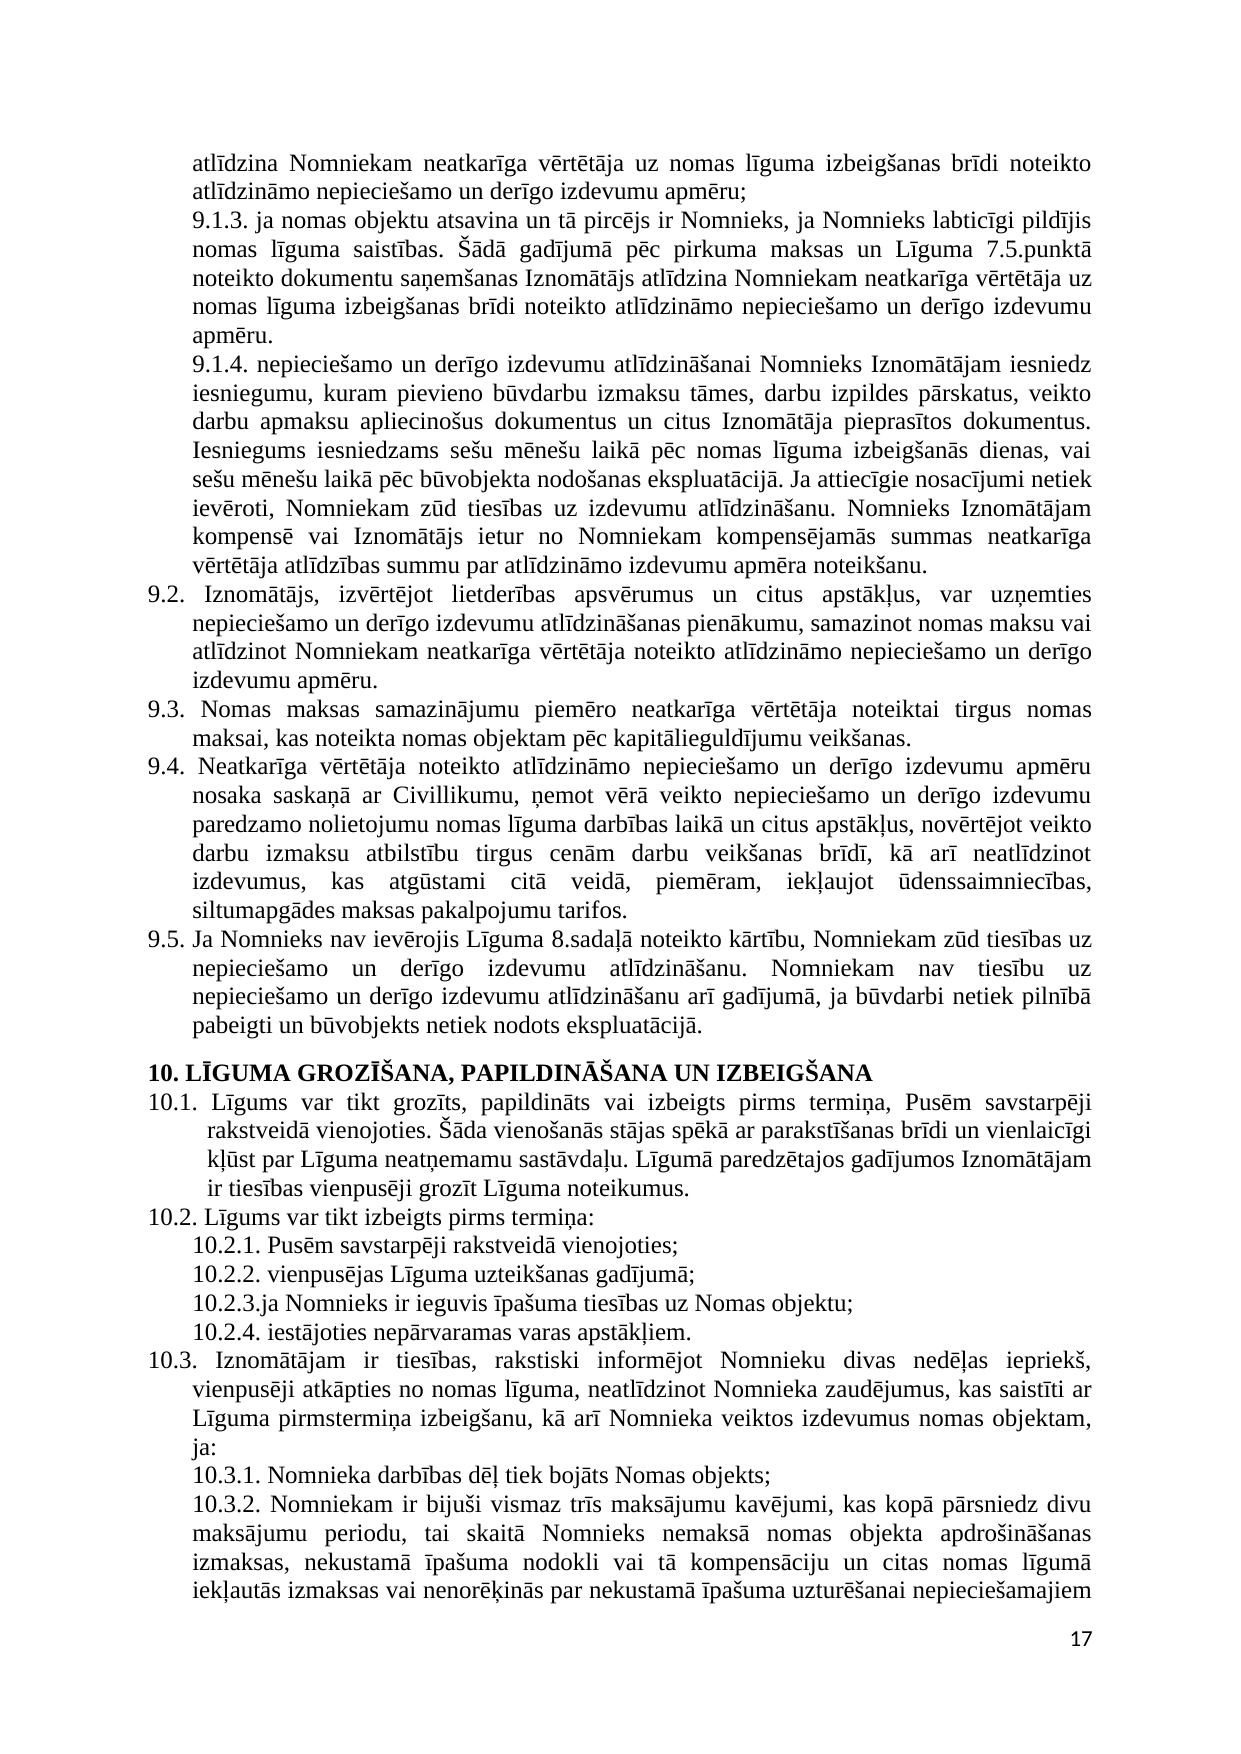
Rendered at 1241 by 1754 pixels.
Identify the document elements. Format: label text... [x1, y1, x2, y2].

text 9.1.3. ja nomas objektu atsavina un tā pircējs ir Nomnieks, ja Nomnieks labticīgi pildījis nomas līguma saistības. Šādā gadījumā pēc pirkuma maksas un Līguma 7.5.punktā noteikto dokumentu saņemšanas Iznomātājs atlīdzina Nomniekam neatkarīga vērtētāja uz nomas līguma izbeigšanas brīdi noteikto atlīdzināmo nepieciešamo un derīgo izdevumu apmēru. [192, 205, 1092, 349]
text 10.2.1. Pusēm savstarpēji rakstveidā vienojoties; [192, 1231, 1092, 1259]
text 10. Līguma GROZĪŠANA, PAPILDINĀŠANA UN izbeigšana [148, 1058, 1092, 1087]
text 9.2. Iznomātājs, izvērtējot lietderības apsvērumus un citus apstākļus, var uzņemties nepieciešamo un derīgo izdevumu atlīdzināšanas pienākumu, samazinot nomas maksu vai atlīdzinot Nomniekam neatkarīga vērtētāja noteikto atlīdzināmo nepieciešamo un derīgo izdevumu apmēru. [148, 579, 1092, 694]
text 10.3.1. Nomnieka darbības dēļ tiek bojāts Nomas objekts; [192, 1461, 1092, 1489]
text 9.4. Neatkarīga vērtētāja noteikto atlīdzināmo nepieciešamo un derīgo izdevumu apmēru nosaka saskaņā ar Civillikumu, ņemot vērā veikto nepieciešamo un derīgo izdevumu paredzamo nolietojumu nomas līguma darbības laikā un citus apstākļus, novērtējot veikto darbu izmaksu atbilstību tirgus cenām darbu veikšanas brīdī, kā arī neatlīdzinot izdevumus, kas atgūstami citā veidā, piemēram, iekļaujot ūdenssaimniecības, siltumapgādes maksas pakalpojumu tarifos. [148, 751, 1092, 924]
text 10.2.2. vienpusējas Līguma uzteikšanas gadījumā; [192, 1259, 1092, 1288]
text 10.1. Līgums var tikt grozīts, papildināts vai izbeigts pirms termiņa, Pusēm savstarpēji rakstveidā vienojoties. Šāda vienošanās stājas spēkā ar parakstīšanas brīdi un vienlaicīgi kļūst par Līguma neatņemamu sastāvdaļu. Līgumā paredzētajos gadījumos Iznomātājam ir tiesības vienpusēji grozīt Līguma noteikumus. [148, 1087, 1092, 1202]
text 10.2.3.ja Nomnieks ir ieguvis īpašuma tiesības uz Nomas objektu; [192, 1288, 1092, 1317]
text 9.5. Ja Nomnieks nav ievērojis Līguma 8.sadaļā noteikto kārtību, Nomniekam zūd tiesības uz nepieciešamo un derīgo izdevumu atlīdzināšanu. Nomniekam nav tiesību uz nepieciešamo un derīgo izdevumu atlīdzināšanu arī gadījumā, ja būvdarbi netiek pilnībā pabeigti un būvobjekts netiek nodots ekspluatācijā. [148, 924, 1092, 1039]
text 9.1.4. nepieciešamo un derīgo izdevumu atlīdzināšanai Nomnieks Iznomātājam iesniedz iesniegumu, kuram pievieno būvdarbu izmaksu tāmes, darbu izpildes pārskatus, veikto darbu apmaksu apliecinošus dokumentus un citus Iznomātāja pieprasītos dokumentus. Iesniegums iesniedzams sešu mēnešu laikā pēc nomas līguma izbeigšanās dienas, vai sešu mēnešu laikā pēc būvobjekta nodošanas ekspluatācijā. Ja attiecīgie nosacījumi netiek ievēroti, Nomniekam zūd tiesības uz izdevumu atlīdzināšanu. Nomnieks Iznomātājam kompensē vai Iznomātājs ietur no Nomniekam kompensējamās summas neatkarīga vērtētāja atlīdzības summu par atlīdzināmo izdevumu apmēra noteikšanu. [192, 349, 1092, 579]
text 9.3. Nomas maksas samazinājumu piemēro neatkarīga vērtētāja noteiktai tirgus nomas maksai, kas noteikta nomas objektam pēc kapitālieguldījumu veikšanas. [148, 694, 1092, 751]
text 10.3. Iznomātājam ir tiesības, rakstiski informējot Nomnieku divas nedēļas iepriekš, vienpusēji atkāpties no nomas līguma, neatlīdzinot Nomnieka zaudējumus, kas saistīti ar Līguma pirmstermiņa izbeigšanu, kā arī Nomnieka veiktos izdevumus nomas objektam, ja: [148, 1346, 1092, 1461]
text 10.2. Līgums var tikt izbeigts pirms termiņa: [148, 1202, 1092, 1231]
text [192, 1489, 1092, 1604]
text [192, 148, 1092, 205]
text 10.2.4. iestājoties nepārvaramas varas apstākļiem. [192, 1317, 1092, 1346]
